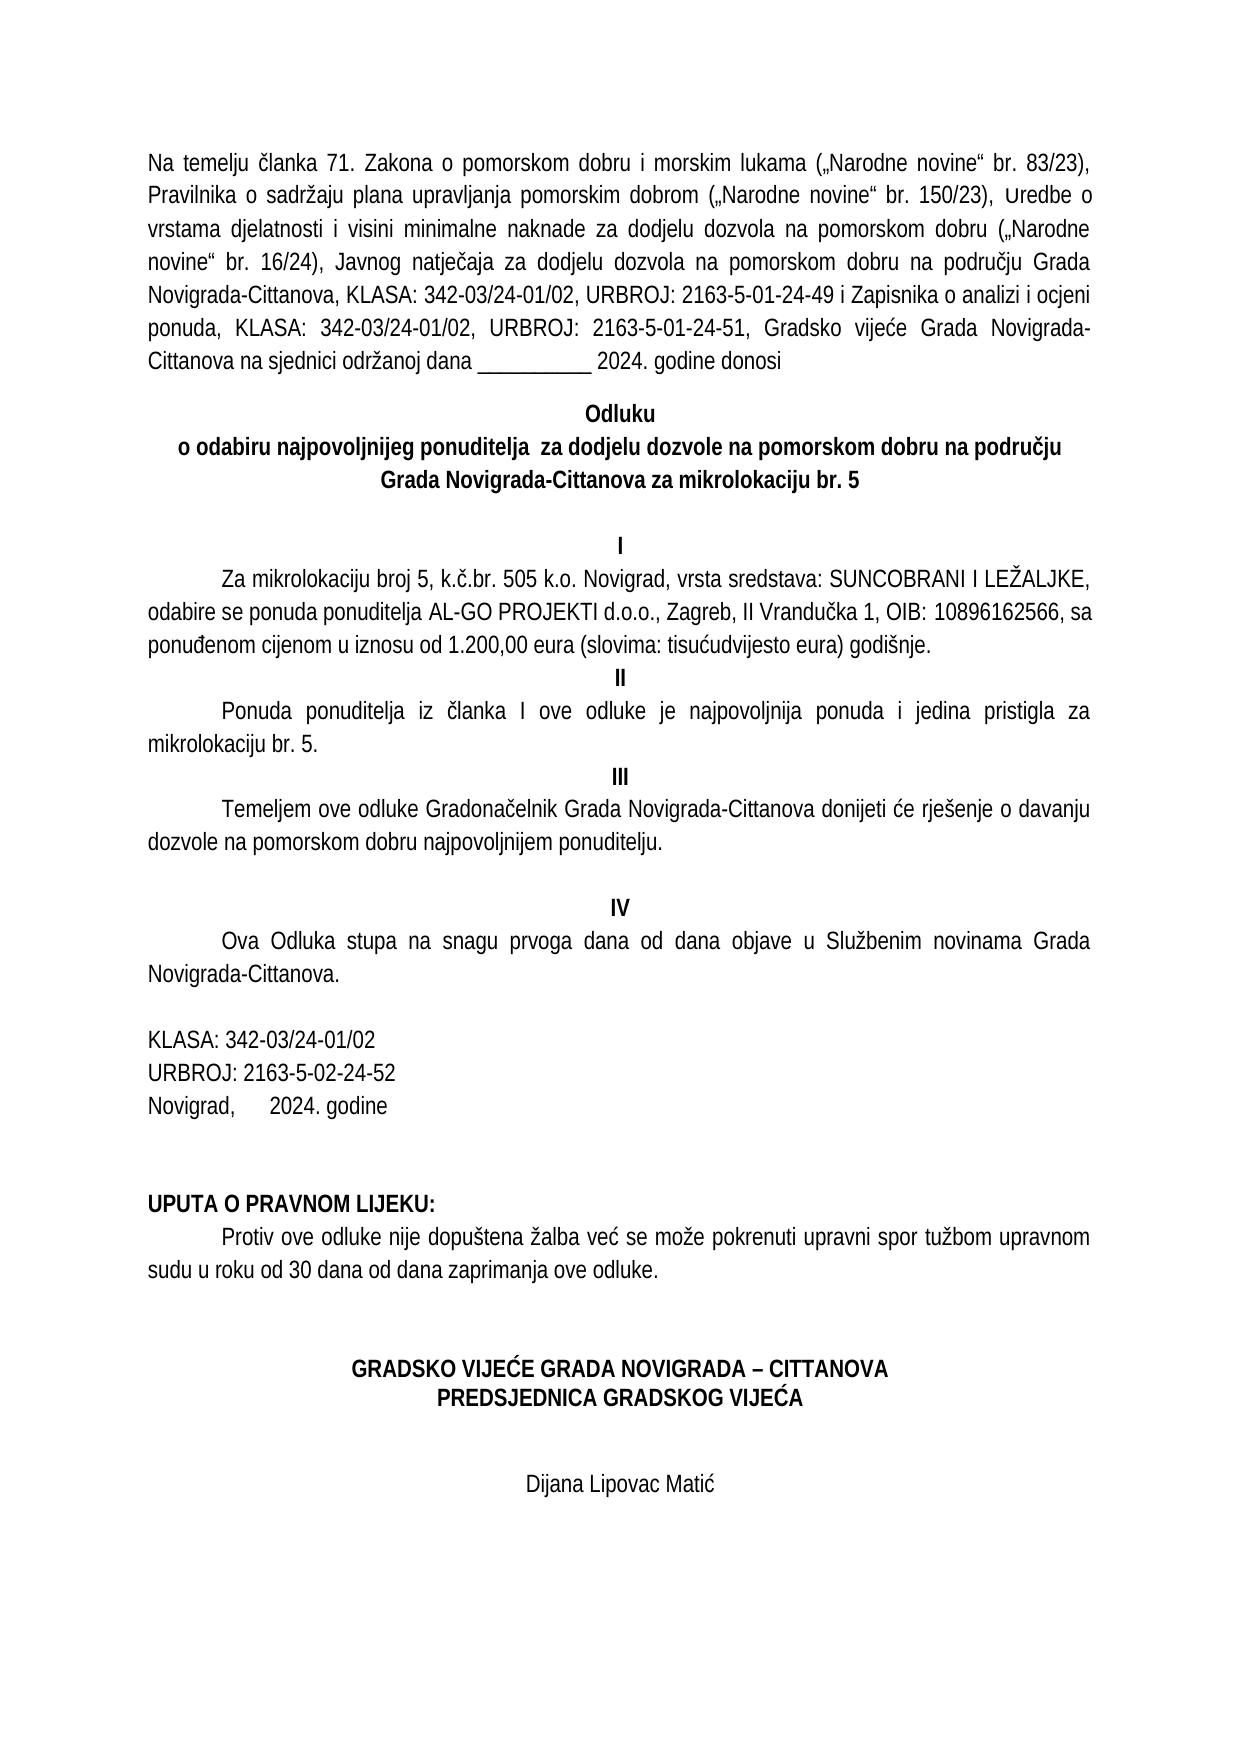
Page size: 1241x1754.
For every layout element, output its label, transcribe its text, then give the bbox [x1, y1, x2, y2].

text Protiv ove odluke nije dopuštena žalba već se može pokrenuti upravni spor tužbom upravnom sudu u roku od 30 dana od dana zaprimanja ove odluke. [148, 1222, 1093, 1284]
text KLASA: 342-03/24-01/02 [148, 1025, 1093, 1053]
text Ova Odluka stupa na snagu prvoga dana od dana objave u Službenim novinama Grada Novigrada-Cittanova. [148, 926, 1093, 988]
text Ponuda ponuditelja iz članka I ove odluke je najpovoljnija ponuda i jedina pristigla za mikrolokaciju br. 5. [148, 696, 1093, 757]
text Temeljem ove odluke Gradonačelnik Grada Novigrada-Cittanova donijeti će rješenje o davanju dozvole na pomorskom dobru najpovoljnijem ponuditelju. [148, 794, 1093, 856]
text Dijana Lipovac Matić [148, 1468, 1093, 1497]
text Na temelju članka 71. Zakona o pomorskom dobru i morskim lukama („Narodne novine“ br. 83/23), Pravilnika o sadržaju plana upravljanja pomorskim dobrom („Narodne novine“ br. 150/23), Uredbe o vrstama djelatnosti i visini minimalne naknade za dodjelu dozvola na pomorskom dobru („Narodne novine“ br. 16/24), Javnog natječaja za dodjelu dozvola na pomorskom dobru na području Grada Novigrada-Cittanova, KLASA: 342-03/24-01/02, URBROJ: 2163-5-01-24-49 i Zapisnika o analizi i ocjeni ponuda, KLASA: 342-03/24-01/02, URBROJ: 2163-5-01-24-51, Gradsko vijeće Grada Novigrada-Cittanova na sjednici održanoj dana __________ 2024. godine donosi [148, 148, 1093, 374]
text URBROJ: 2163-5-02-24-52 [148, 1058, 1093, 1086]
text III [148, 761, 1093, 790]
text UPUTA O PRAVNOM LIJEKU: [148, 1189, 1093, 1218]
text PREDSJEDNICA GRADSKOG VIJEĆA [148, 1383, 1093, 1411]
text Novigrad, 2024. godine [148, 1091, 1093, 1119]
text Odluku [148, 399, 1093, 428]
text Za mikrolokaciju broj 5, k.č.br. 505 k.o. Novigrad, vrsta sredstava: SUNCOBRANI I LEŽALJKE, odabire se ponuda ponuditelja AL-GO PROJEKTI d.o.o., Zagreb, II Vrandučka 1, OIB: 10896162566, sa ponuđenom cijenom u iznosu od 1.200,00 eura (slovima: tisućudvijesto eura) godišnje. [148, 564, 1093, 658]
text I [148, 531, 1093, 560]
text II [148, 663, 1093, 691]
text GRADSKO VIJEĆE GRADA NOVIGRADA – CITTANOVA [148, 1354, 1093, 1383]
text o odabiru najpovoljnijeg ponuditelja za dodjelu dozvole na pomorskom dobru na području Grada Novigrada-Cittanova za mikrolokaciju br. 5 [148, 432, 1093, 494]
text IV [148, 893, 1093, 922]
